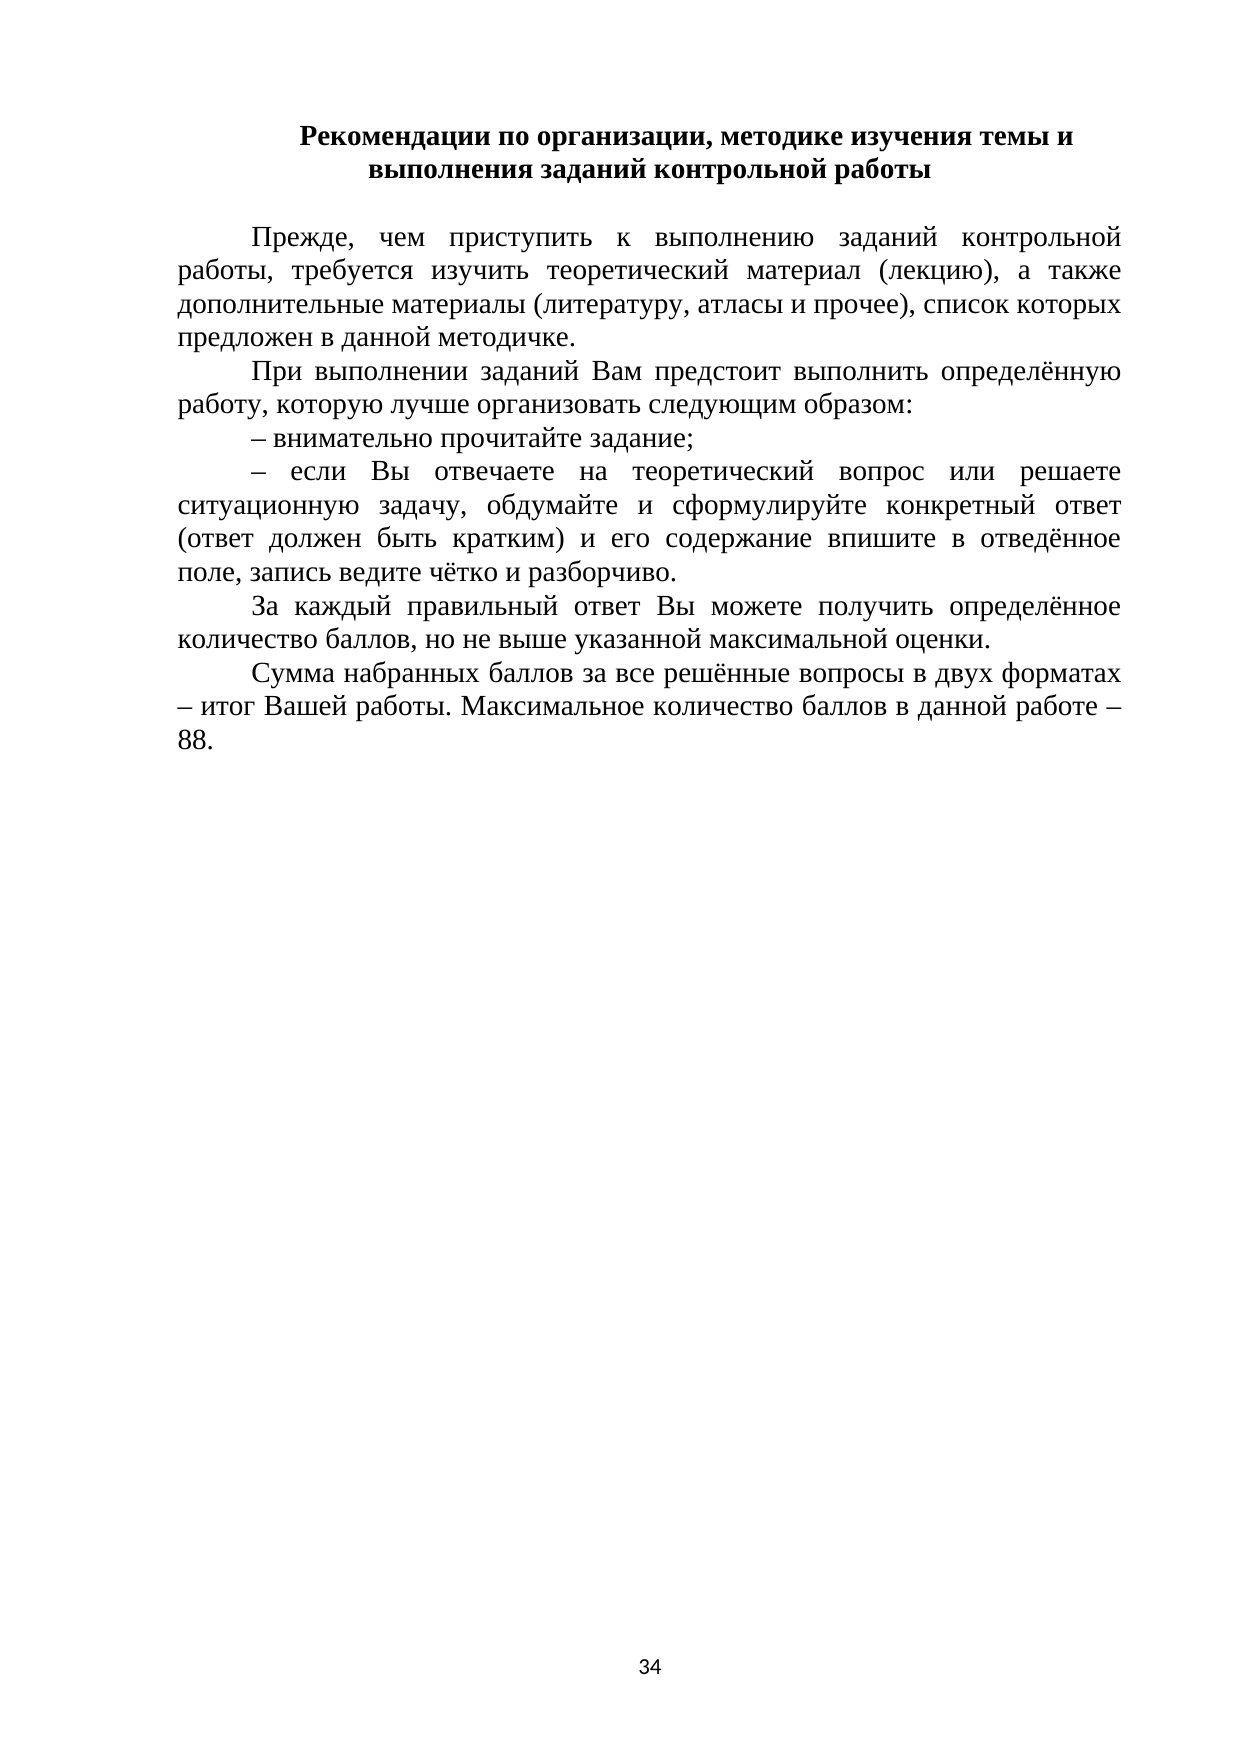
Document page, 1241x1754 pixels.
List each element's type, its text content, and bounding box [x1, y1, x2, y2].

text ‒ если Вы отвечаете на теоретический вопрос или решаете ситуационную задачу, обдумайте и сформулируйте конкретный ответ (ответ должен быть кратким) и его содержание впишите в отведённое поле, запись ведите чётко и разборчиво. [177, 453, 1122, 588]
text Сумма набранных баллов за все решённые вопросы в двух форматах – итог Вашей работы. Максимальное количество баллов в данной работе – 88. [177, 655, 1122, 755]
text ‒ внимательно прочитайте задание; [177, 420, 1122, 453]
text За каждый правильный ответ Вы можете получить определённое количество баллов, но не выше указанной максимальной оценки. [177, 588, 1122, 655]
subtitle Рекомендации по организации, методике изучения темы и выполнения заданий контрольной работы [177, 118, 1122, 185]
text При выполнении заданий Вам предстоит выполнить определённую работу, которую лучше организовать следующим образом: [177, 353, 1122, 420]
text Прежде, чем приступить к выполнению заданий контрольной работы, требуется изучить теоретический материал (лекцию), а также дополнительные материалы (литературу, атласы и прочее), список которых предложен в данной методичке. [177, 219, 1122, 353]
